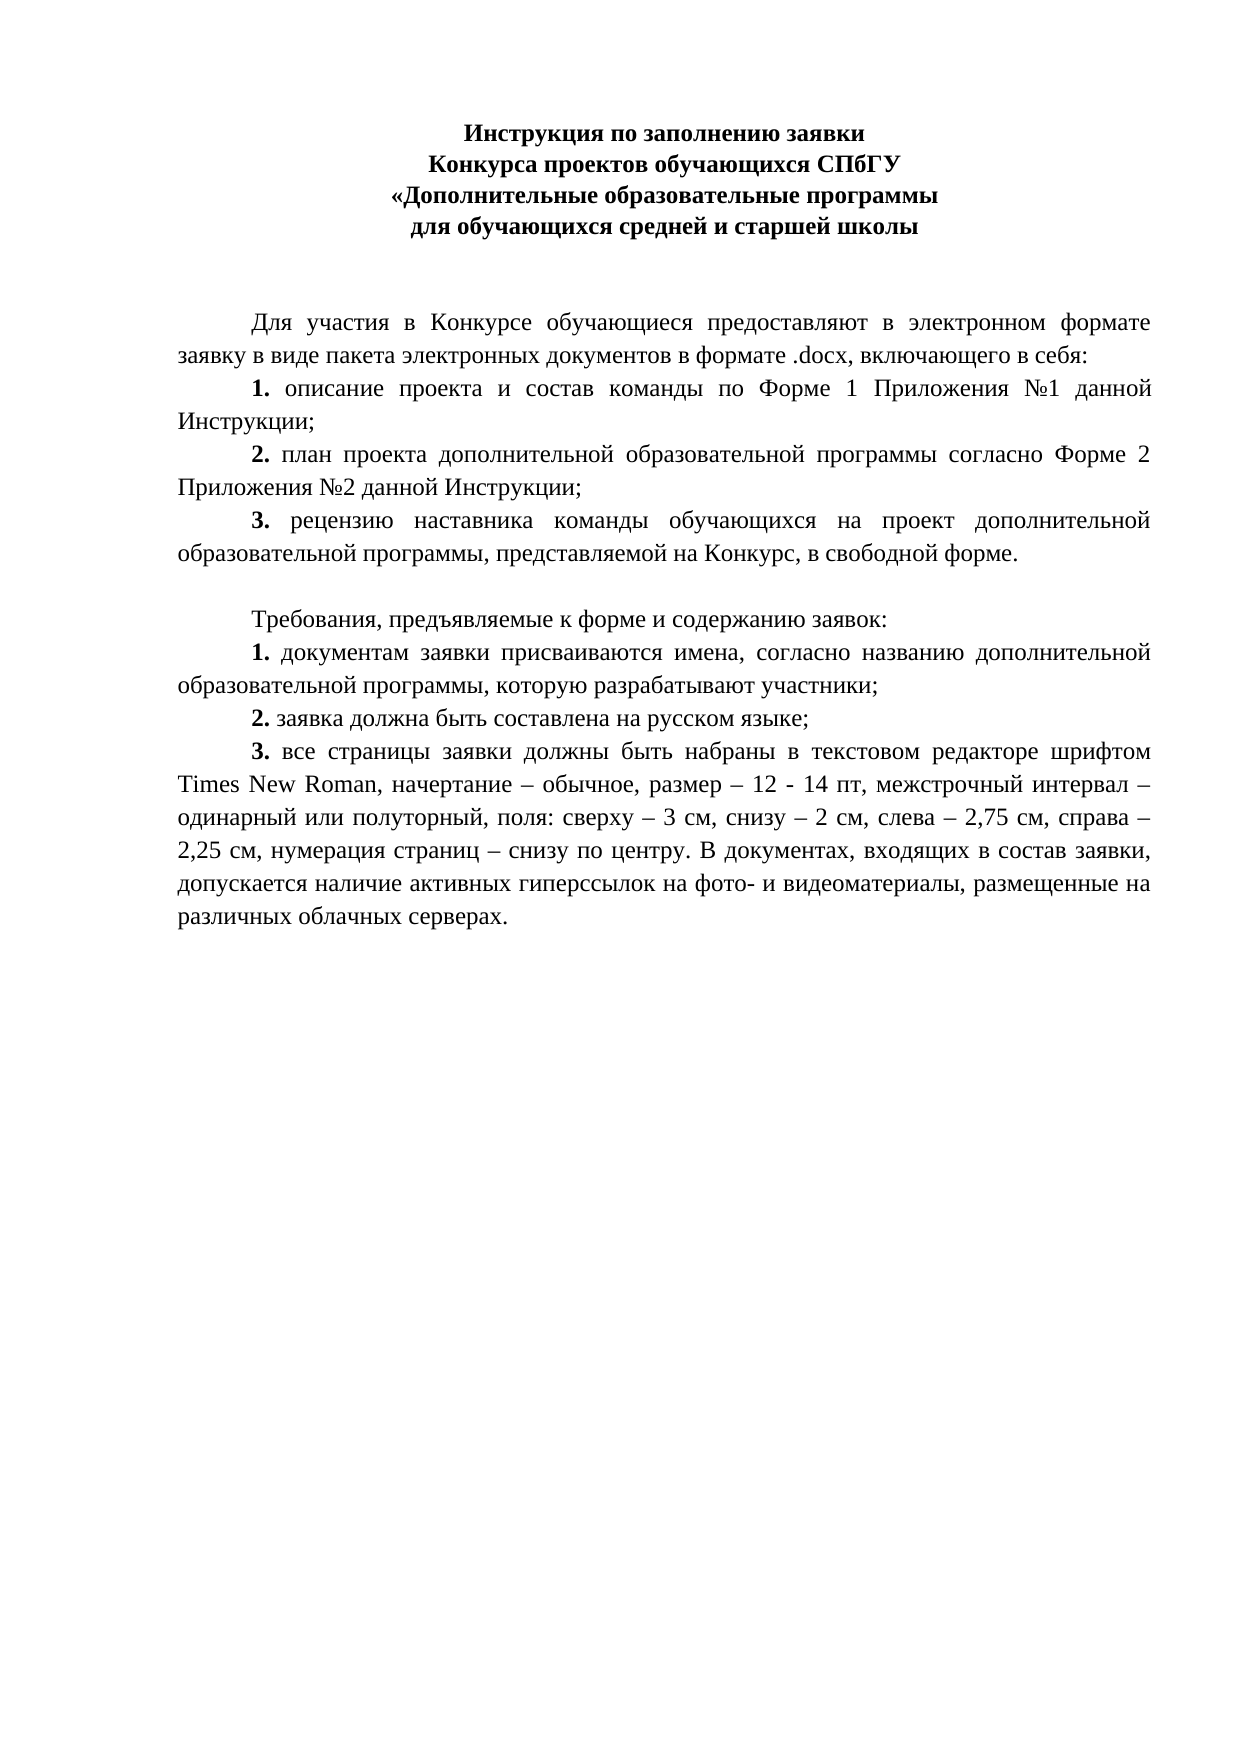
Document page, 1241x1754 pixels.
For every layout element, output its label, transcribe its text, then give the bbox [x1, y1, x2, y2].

text Для участия в Конкурсе обучающиеся предоставляют в электронном формате заявку в виде пакета электронных документов в формате .docx, включающего в себя: [177, 307, 1152, 368]
text Инструкция по заполнению заявки Конкурса проектов обучающихся СПбГУ «Дополнительные образовательные программы для обучающихся средней и старшей школы [177, 118, 1152, 240]
text 3. рецензию наставника команды обучающихся на проект дополнительной образовательной программы, представляемой на Конкурс, в свободной форме. [177, 505, 1152, 567]
text 1. описание проекта и состав команды по Форме 1 Приложения №1 данной Инструкции; [177, 373, 1152, 434]
text 1. документам заявки присваиваются имена, согласно названию дополнительной образовательной программы, которую разрабатывают участники; [177, 637, 1152, 699]
text 3. все страницы заявки должны быть набраны в текстовом редакторе шрифтом Times New Roman, начертание – обычное, размер – 12 - 14 пт, межстрочный интервал – одинарный или полуторный, поля: сверху – 3 см, снизу – 2 см, слева – 2,75 см, справа – 2,25 см, нумерация страниц – снизу по центру. В документах, входящих в состав заявки, допускается наличие активных гиперссылок на фото- и видеоматериалы, размещенные на различных облачных серверах. [177, 736, 1152, 930]
text 2. план проекта дополнительной образовательной программы согласно Форме 2 Приложения №2 данной Инструкции; [177, 439, 1152, 501]
text 2. заявка должна быть составлена на русском языке; [177, 703, 1152, 732]
text Требования, предъявляемые к форме и содержанию заявок: [177, 604, 1152, 633]
